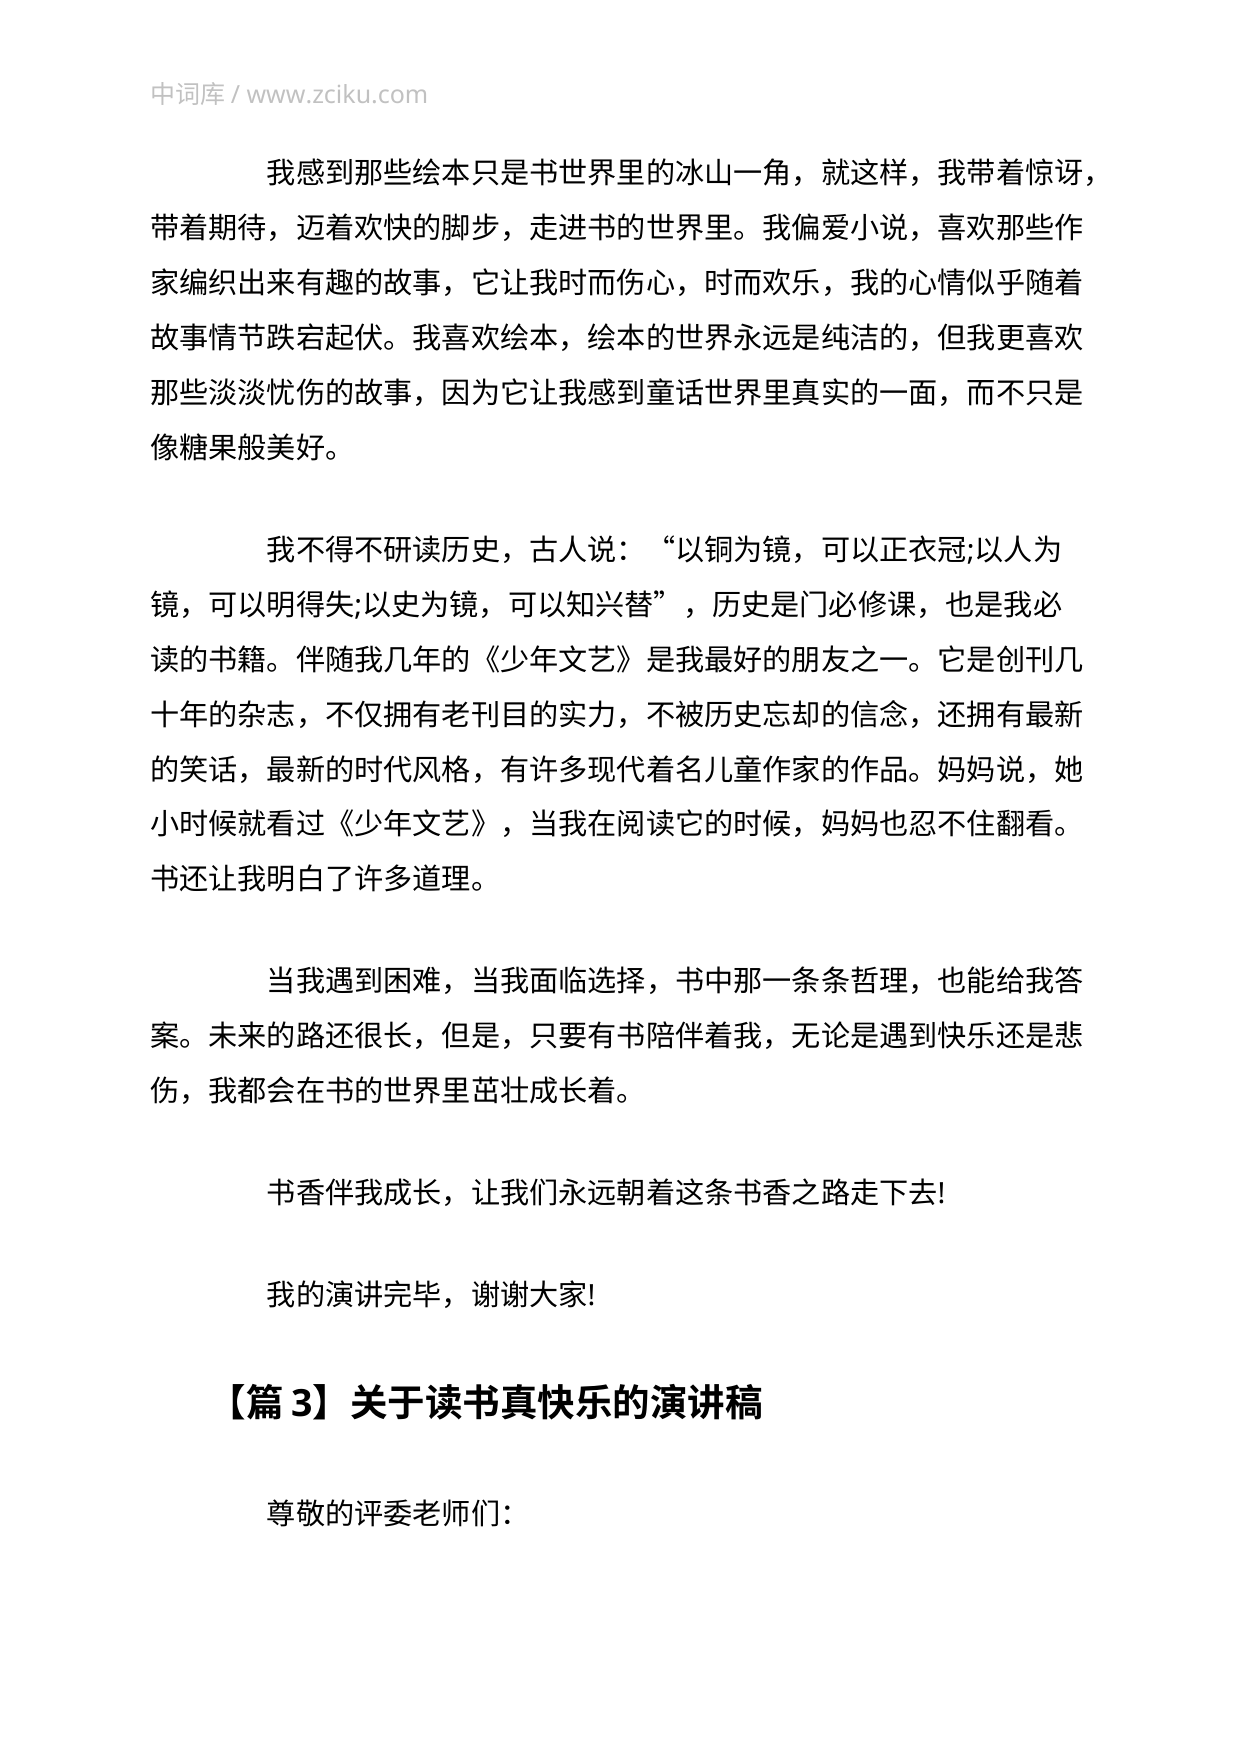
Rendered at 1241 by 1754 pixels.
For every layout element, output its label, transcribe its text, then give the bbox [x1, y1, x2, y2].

text 我的演讲完毕，谢谢大家! [150, 1271, 1090, 1313]
text 书香伴我成长，让我们永远朝着这条书香之路走下去! [150, 1169, 1090, 1212]
text 尊敬的评委老师们： [150, 1491, 1090, 1533]
text 我感到那些绘本只是书世界里的冰山一角，就这样，我带着惊讶，带着期待，迈着欢快的脚步，走进书的世界里。我偏爱小说，喜欢那些作家编织出来有趣的故事，它让我时而伤心，时而欢乐，我的心情似乎随着故事情节跌宕起伏。我喜欢绘本，绘本的世界永远是纯洁的，但我更喜欢那些淡淡忧伤的故事，因为它让我感到童话世界里真实的一面，而不只是像糖果般美好。 [150, 150, 1090, 467]
text 当我遇到困难，当我面临选择，书中那一条条哲理，也能给我答案。未来的路还很长，但是，只要有书陪伴着我，无论是遇到快乐还是悲伤，我都会在书的世界里茁壮成长着。 [150, 958, 1090, 1110]
text 【篇3】关于读书真快乐的演讲稿 [150, 1373, 1090, 1428]
text 我不得不研读历史，古人说：“以铜为镜，可以正衣冠;以人为镜，可以明得失;以史为镜，可以知兴替”，历史是门必修课，也是我必读的书籍。伴随我几年的《少年文艺》是我最好的朋友之一。它是创刊几十年的杂志，不仅拥有老刊目的实力，不被历史忘却的信念，还拥有最新的笑话，最新的时代风格，有许多现代着名儿童作家的作品。妈妈说，她小时候就看过《少年文艺》，当我在阅读它的时候，妈妈也忍不住翻看。书还让我明白了许多道理。 [150, 526, 1090, 898]
